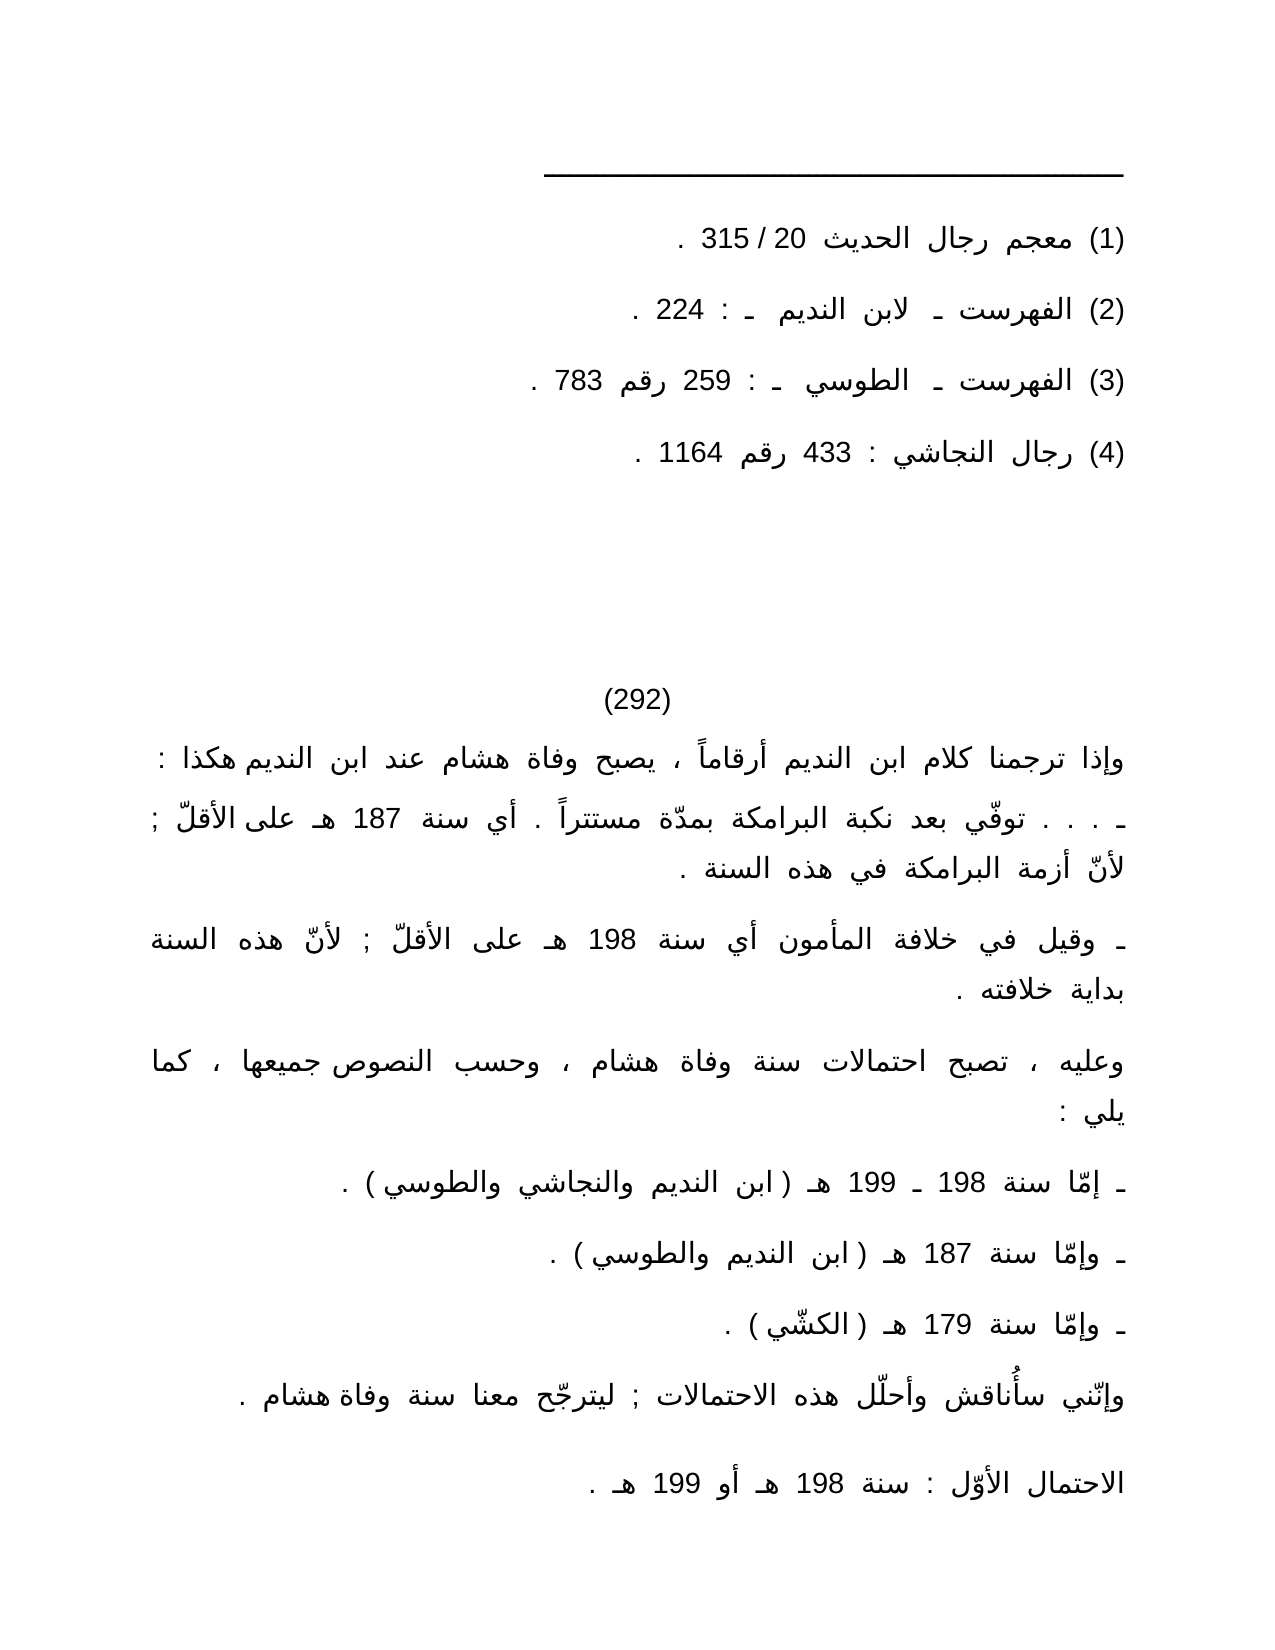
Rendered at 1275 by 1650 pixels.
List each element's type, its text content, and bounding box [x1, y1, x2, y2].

text وعليه ، تصبح احتمالات سنة وفاة هشام ، وحسب النصوص جميعها ، كما يلي : [150, 1043, 1125, 1127]
text ــــــــــــــــــــــــــــــــــــــــــــــــــــــــــــــــــــ [150, 150, 1125, 183]
text (1) معجم رجال الحديث 20 / 315 . [150, 221, 1125, 255]
text الاحتمال الأوّل : سنة 198 هـ أو 199 هـ . [150, 1466, 1125, 1500]
text (2) الفهرست ـ لابن النديم ـ : 224 . [150, 292, 1125, 326]
text ـ . . . توفّي بعد نكبة البرامكة بمدّة مستتراً . أي سنة 187 هـ على الأقلّ ; لأنّ أزمة البرامكة في هذه السنة . [150, 801, 1125, 884]
text ـ وقيل في خلافة المأمون أي سنة 198 هـ على الأقلّ ; لأنّ هذه السنة بداية خلافته . [150, 922, 1125, 1006]
text وإنّني سأُناقش وأحلّل هذه الاحتمالات ; ليترجّح معنا سنة وفاة هشام . [150, 1378, 1125, 1412]
text (4) رجال النجاشي : 433 رقم 1164 . [150, 434, 1125, 468]
text (3) الفهرست ـ الطوسي ـ : 259 رقم 783 . [150, 363, 1125, 397]
text ـ إمّا سنة 198 ـ 199 هـ ( ابن النديم والنجاشي والطوسي ) . [150, 1165, 1125, 1198]
text ـ وإمّا سنة 179 هـ ( الكشّي ) . [150, 1307, 1125, 1341]
text ـ وإمّا سنة 187 هـ ( ابن النديم والطوسي ) . [150, 1236, 1125, 1270]
text (292) [150, 682, 1125, 715]
text وإذا ترجمنا كلام ابن النديم أرقاماً ، يصبح وفاة هشام عند ابن النديم هكذا : [150, 741, 1125, 775]
